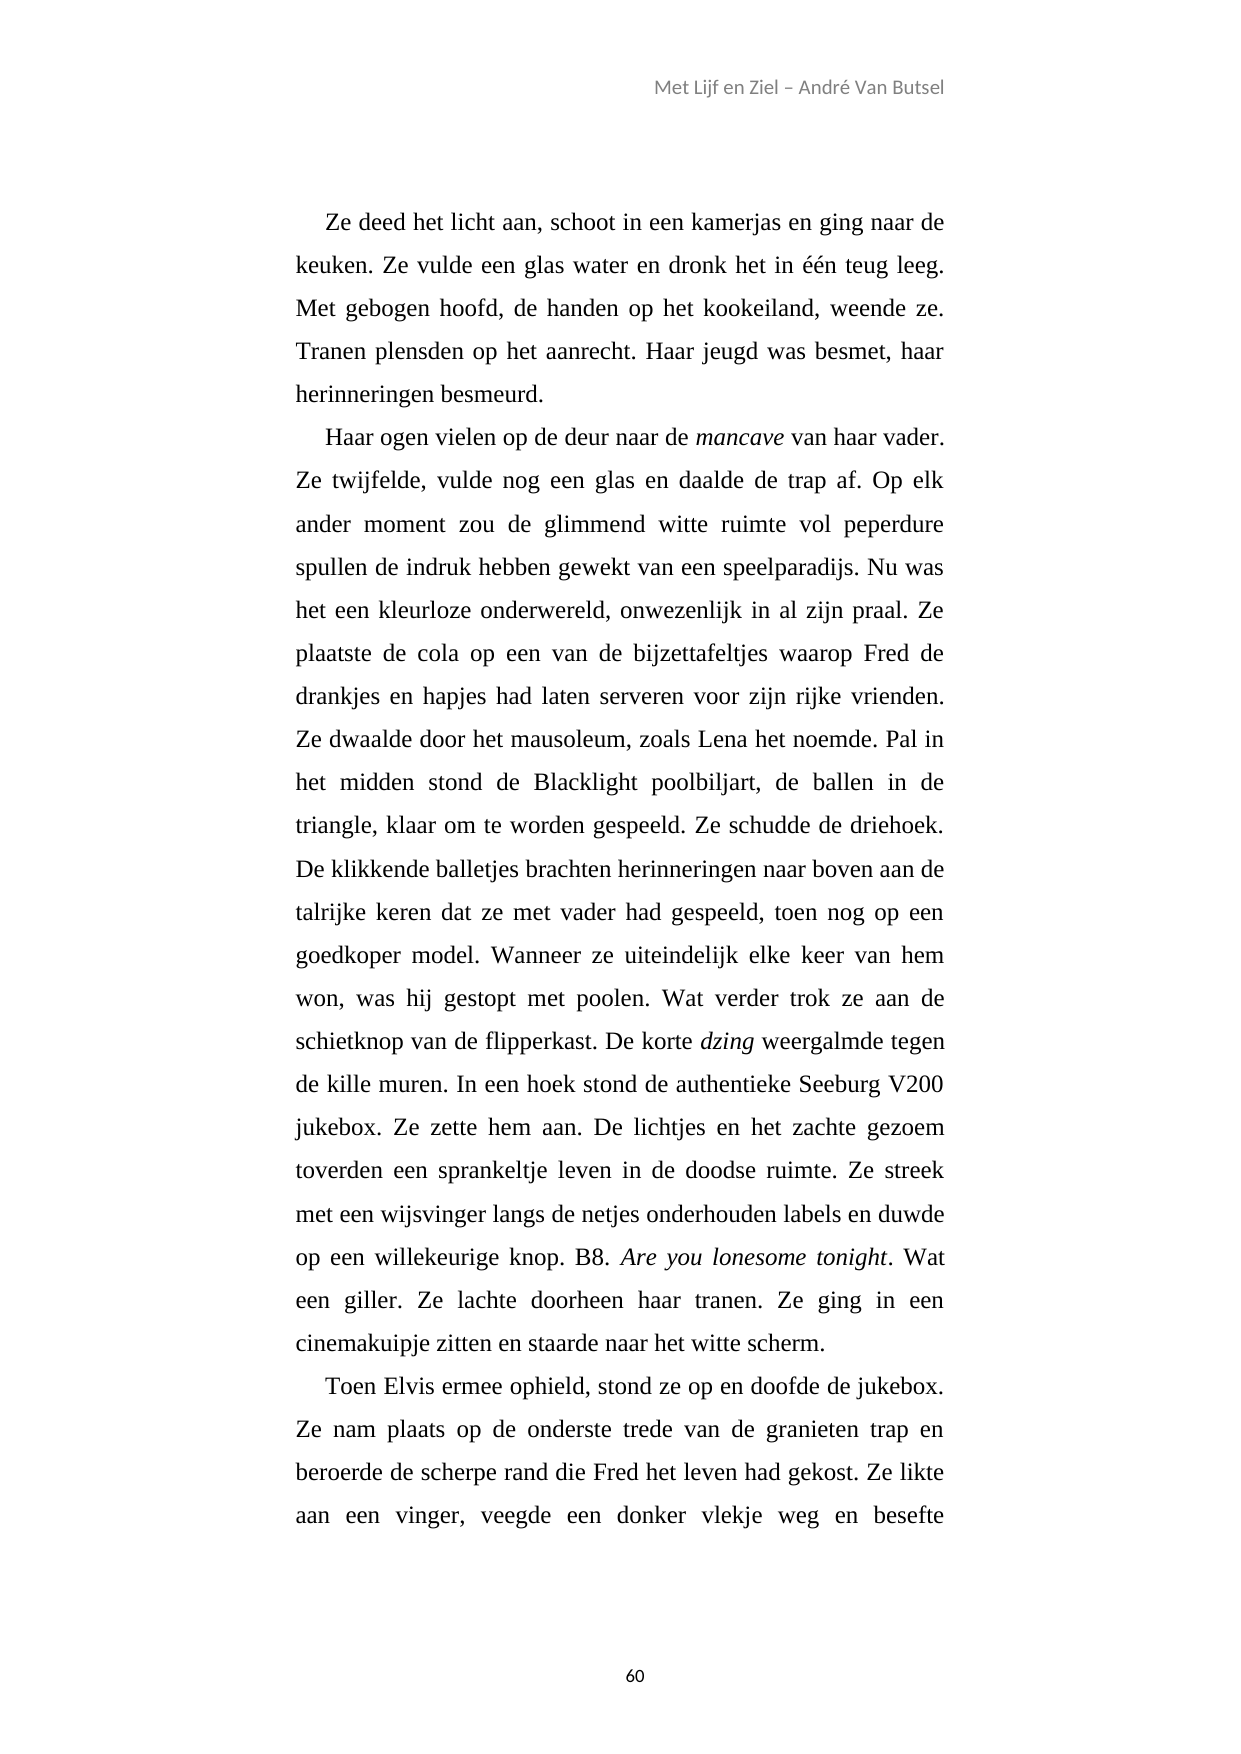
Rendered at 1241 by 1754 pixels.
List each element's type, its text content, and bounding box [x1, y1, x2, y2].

text Ze deed het licht aan, schoot in een kamerjas en ging naar de keuken. Ze vulde een glas water en dronk het in één teug leeg. Met gebogen hoofd, de handen op het kookeiland, weende ze. Tranen plensden op het aanrecht. Haar jeugd was besmet, haar herinneringen besmeurd. [295, 207, 945, 408]
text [295, 1371, 945, 1529]
text Haar ogen vielen op de deur naar de mancave van haar vader. Ze twijfelde, vulde nog een glas en daalde de trap af. Op elk ander moment zou de glimmend witte ruimte vol peperdure spullen de indruk hebben gewekt van een speelparadijs. Nu was het een kleurloze onderwereld, onwezenlijk in al zijn praal. Ze plaatste de cola op een van de bijzettafeltjes waarop Fred de drankjes en hapjes had laten serveren voor zijn rijke vrienden. Ze dwaalde door het mausoleum, zoals Lena het noemde. Pal in het midden stond de Blacklight poolbiljart, de ballen in de triangle, klaar om te worden gespeeld. Ze schudde de driehoek. De klikkende balletjes brachten herinneringen naar boven aan de talrijke keren dat ze met vader had gespeeld, toen nog op een goedkoper model. Wanneer ze uiteindelijk elke keer van hem won, was hij gestopt met poolen. Wat verder trok ze aan de schietknop van de flipperkast. De korte dzing weergalmde tegen de kille muren. In een hoek stond de authentieke Seeburg V200 jukebox. Ze zette hem aan. De lichtjes en het zachte gezoem toverden een sprankeltje leven in de doodse ruimte. Ze streek met een wijsvinger langs de netjes onderhouden labels en duwde op een willekeurige knop. B8. Are you lonesome tonight. Wat een giller. Ze lachte doorheen haar tranen. Ze ging in een cinemakuipje zitten en staarde naar het witte scherm. [295, 422, 945, 1357]
